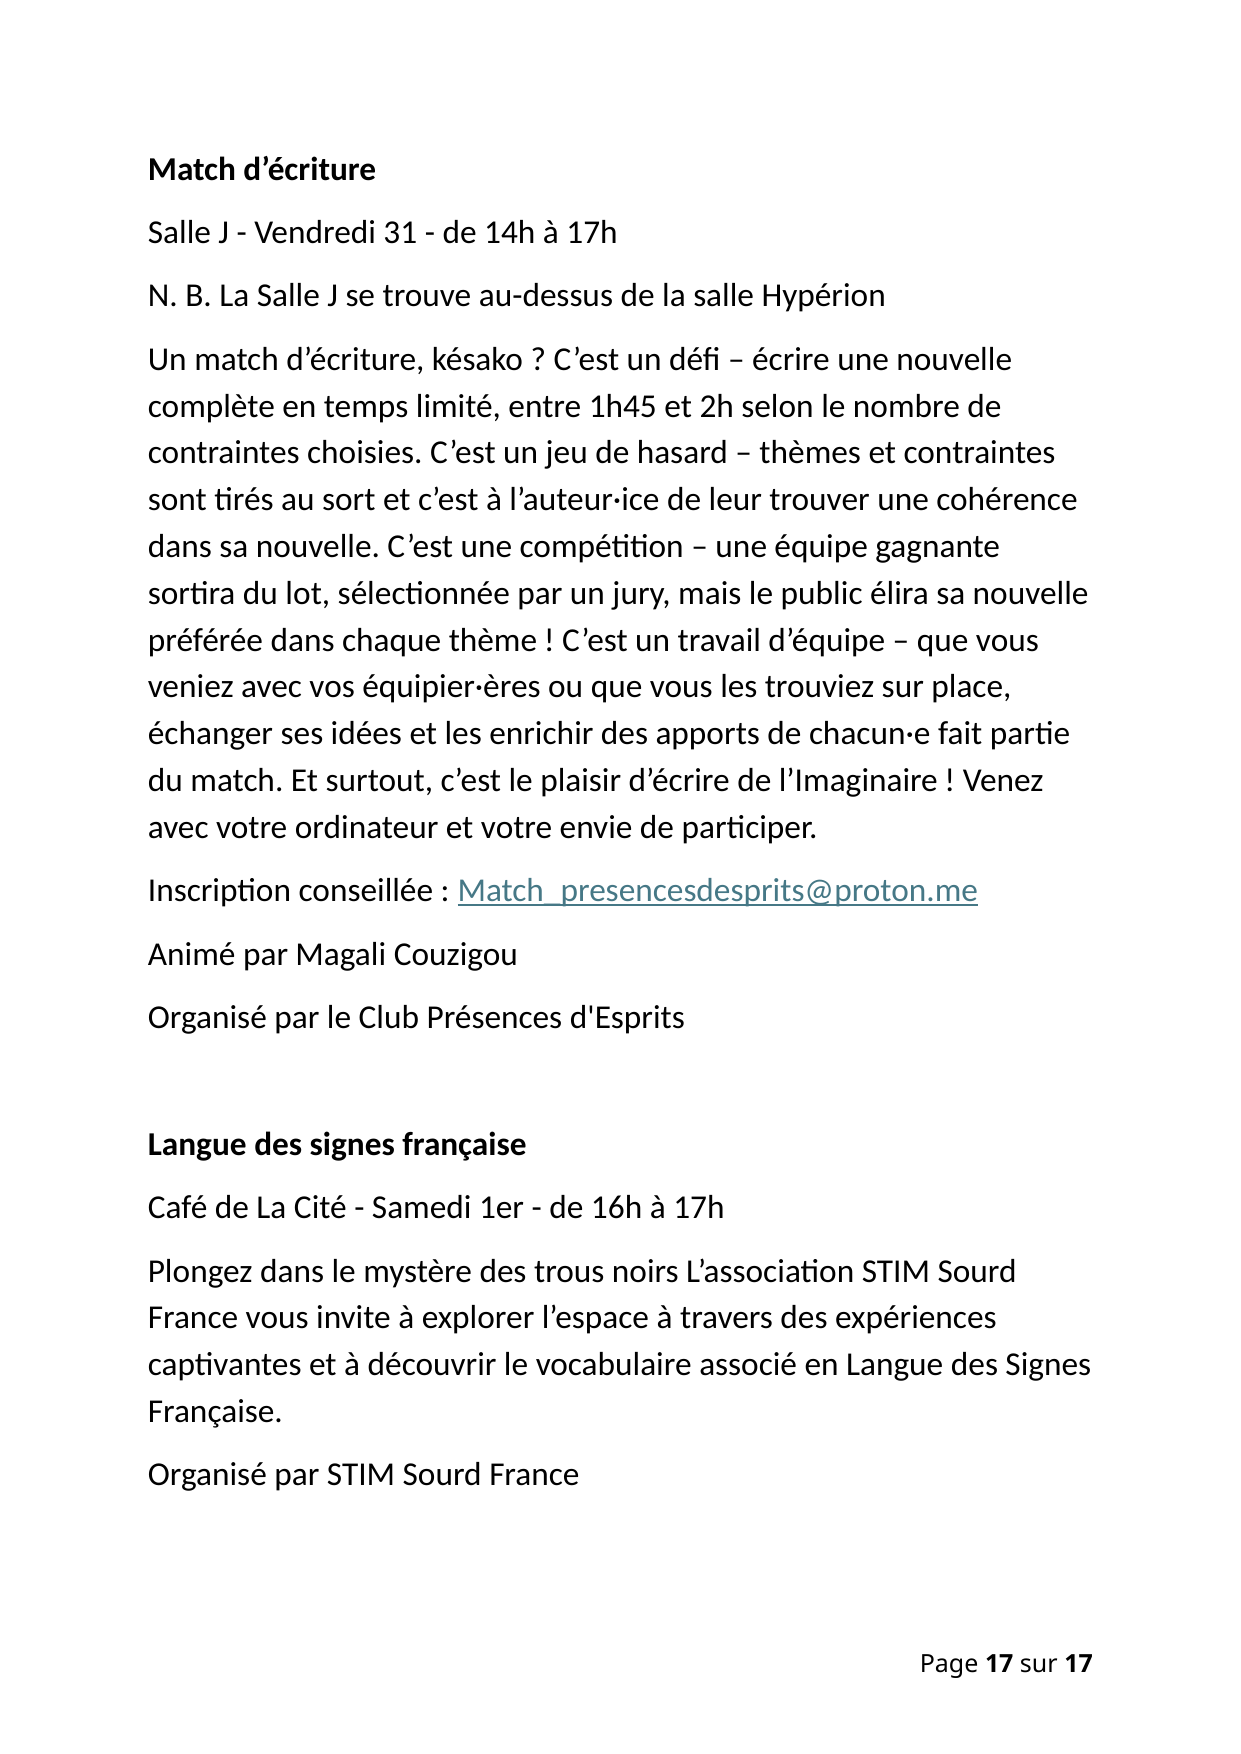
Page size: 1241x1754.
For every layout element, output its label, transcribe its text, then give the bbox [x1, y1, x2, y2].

text N. B. La Salle J se trouve au-dessus de la salle Hypérion [148, 274, 1093, 315]
text Un match d’écriture, késako ? C’est un défi – écrire une nouvelle complète en temps limité, entre 1h45 et 2h selon le nombre de contraintes choisies. C’est un jeu de hasard – thèmes et contraintes sont tirés au sort et c’est à l’auteur·ice de leur trouver une cohérence dans sa nouvelle. C’est une compétition – une équipe gagnante sortira du lot, sélectionnée par un jury, mais le public élira sa nouvelle préférée dans chaque thème ! C’est un travail d’équipe – que vous veniez avec vos équipier·ères ou que vous les trouviez sur place, échanger ses idées et les enrichir des apports de chacun·e fait partie du match. Et surtout, c’est le plaisir d’écrire de l’Imaginaire ! Venez avec votre ordinateur et votre envie de participer. [148, 338, 1093, 846]
text Organisé par le Club Présences d'Esprits [148, 996, 1093, 1037]
text Match d’écriture [148, 148, 1093, 188]
text Plongez dans le mystère des trous noirs L’association STIM Sourd France vous invite à explorer l’espace à travers des expériences captivantes et à découvrir le vocabulaire associé en Langue des Signes Française. [148, 1250, 1093, 1431]
text Café de La Cité - Samedi 1er - de 16h à 17h [148, 1186, 1093, 1227]
text Animé par Magali Couzigou [148, 932, 1093, 973]
text Langue des signes française [148, 1123, 1093, 1163]
text Organisé par STIM Sourd France [148, 1453, 1093, 1494]
text Inscription conseillée : Match_presencesdesprits@proton.me [148, 869, 1093, 910]
text Salle J - Vendredi 31 - de 14h à 17h [148, 211, 1093, 252]
